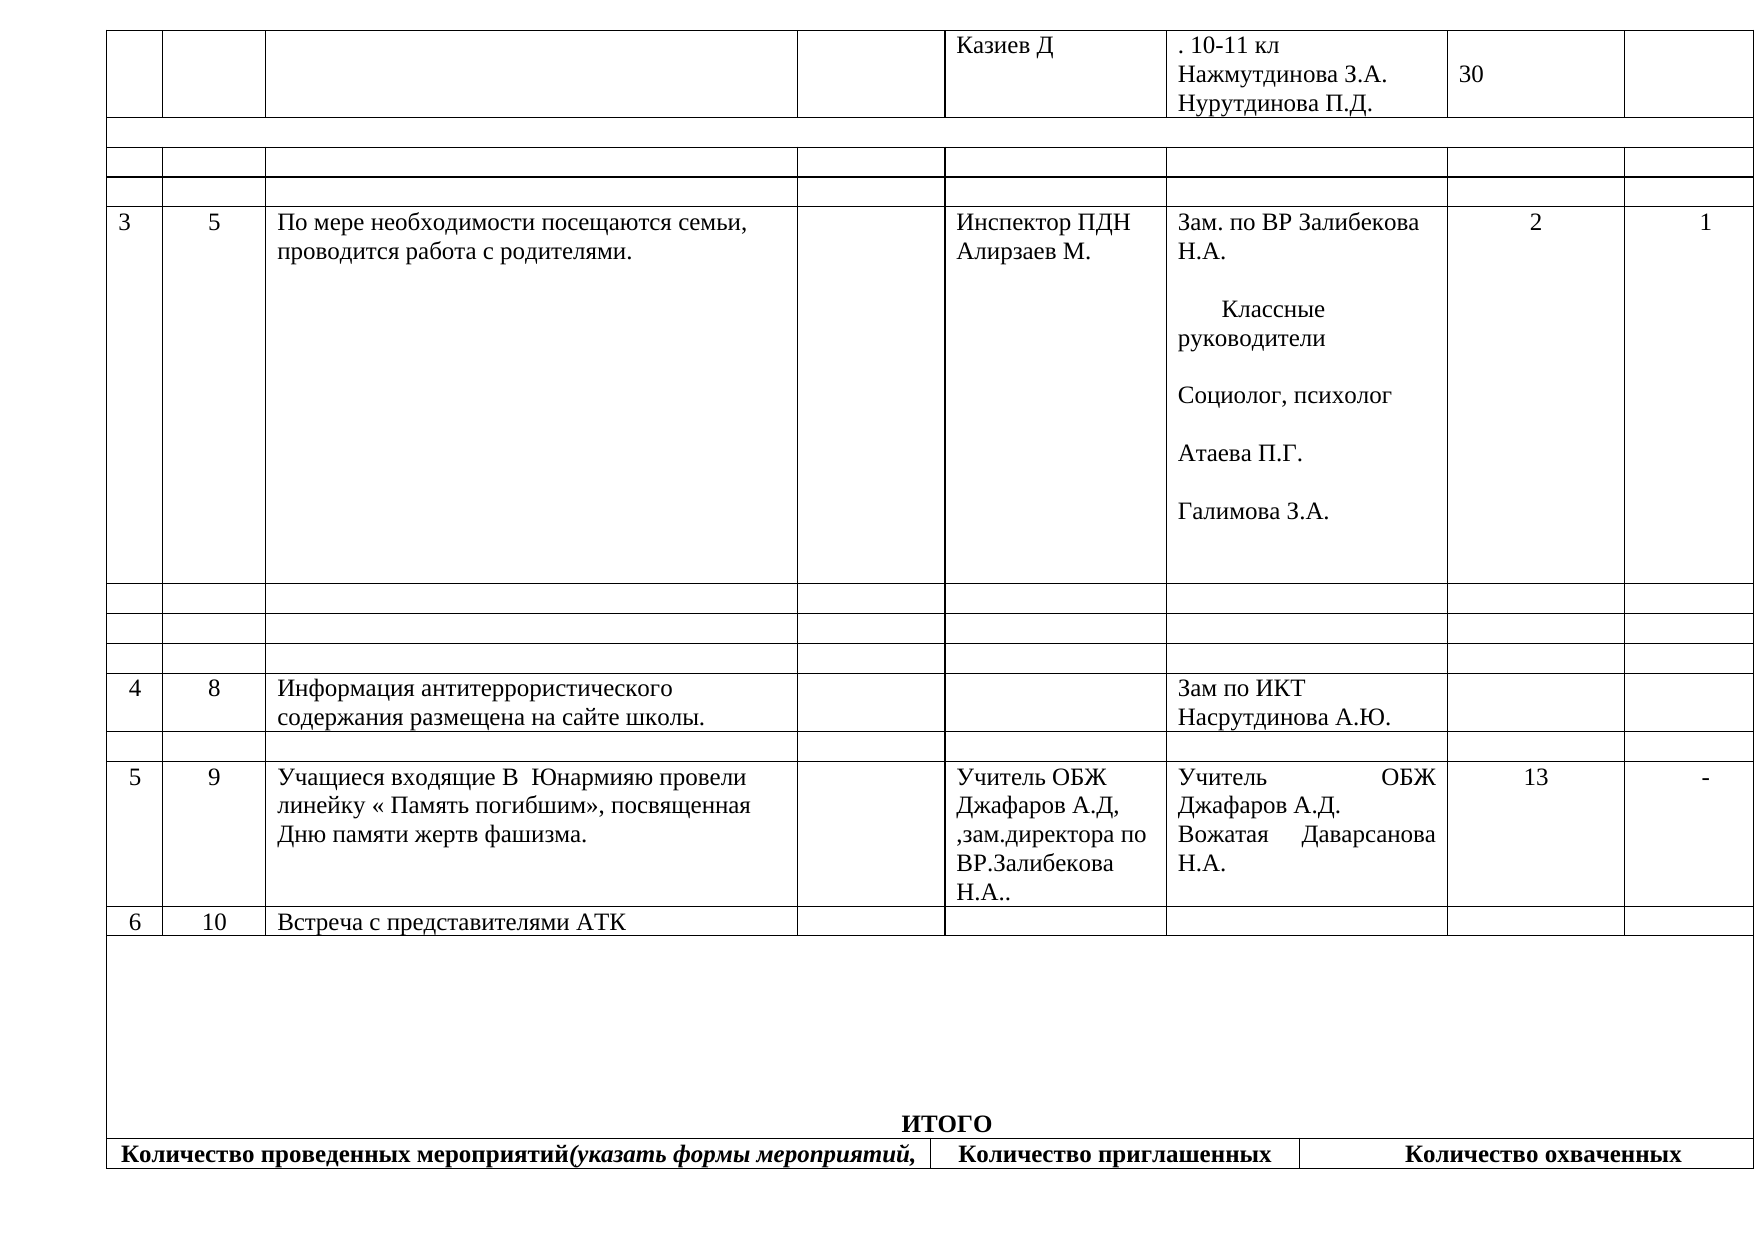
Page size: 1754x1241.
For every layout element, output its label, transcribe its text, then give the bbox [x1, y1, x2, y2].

table_cell 13 [1448, 762, 1624, 906]
table_cell [1167, 732, 1447, 761]
table_cell Встреча с представителями АТК [266, 907, 797, 935]
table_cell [931, 1139, 1299, 1167]
table_cell 3 [107, 207, 162, 583]
table_cell [1625, 644, 1753, 672]
table_cell [1625, 584, 1753, 613]
table_cell [1167, 584, 1447, 613]
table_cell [1448, 31, 1624, 117]
table_cell 2 [1448, 207, 1624, 583]
table_cell [107, 644, 162, 672]
table_cell [163, 148, 265, 176]
table_cell [798, 674, 944, 731]
table_cell [107, 148, 162, 176]
table_cell [798, 762, 944, 906]
table_cell Учащиеся входящие В Юнармияю провели линейку « Память погибшим», посвященная Дню памяти жертв фашизма. [266, 762, 797, 906]
table_cell Учитель ОБЖ Джафаров А.Д. Вожатая Даварсанова Н.А. [1167, 762, 1447, 906]
table_cell [1448, 674, 1624, 731]
table_cell [798, 207, 944, 583]
table_cell [163, 584, 265, 613]
table_cell [798, 148, 944, 176]
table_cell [266, 31, 797, 117]
table_cell [266, 644, 797, 672]
table_cell [798, 732, 944, 761]
table_cell [1448, 644, 1624, 672]
table_cell [266, 584, 797, 613]
table_cell [946, 907, 1166, 935]
table_cell - [1625, 762, 1753, 906]
table_cell [798, 31, 944, 117]
table_cell [798, 614, 944, 643]
table_cell [1625, 148, 1753, 176]
table_cell [266, 148, 797, 176]
table_cell Зам. по ВР Залибекова Н.А. Классные руководители Социолог, психолог Атаева П.Г. Галимова З.А. [1167, 207, 1447, 583]
table_cell [1448, 907, 1624, 935]
table_cell [1448, 584, 1624, 613]
table_cell [946, 674, 1166, 731]
table_cell [163, 732, 265, 761]
table_cell Учитель ОБЖ Джафаров А.Д, ,зам.директора по ВР.Залибекова Н.А.. [946, 762, 1166, 906]
table_cell 9 [163, 762, 265, 906]
table_cell ИТОГО [107, 936, 1753, 1138]
table_cell [107, 178, 162, 206]
table_cell [266, 614, 797, 643]
table_cell [1167, 644, 1447, 672]
table_cell 5 [107, 762, 162, 906]
table_cell 5 [163, 207, 265, 583]
table_cell [107, 732, 162, 761]
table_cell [1167, 31, 1447, 117]
table_cell [1625, 907, 1753, 935]
table_cell [1625, 614, 1753, 643]
table_cell [107, 614, 162, 643]
table_cell [798, 644, 944, 672]
table_cell [1625, 178, 1753, 206]
table_cell По мере необходимости посещаются семьи, проводится работа с родителями. [266, 207, 797, 583]
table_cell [107, 1139, 930, 1167]
table_cell [1167, 614, 1447, 643]
table_cell 2 [163, 31, 265, 117]
table_cell [1448, 178, 1624, 206]
table_cell [798, 907, 944, 935]
table_cell [798, 178, 944, 206]
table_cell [1300, 1139, 1753, 1167]
table_cell [1448, 148, 1624, 176]
table_cell [107, 118, 1753, 147]
table_cell [1625, 732, 1753, 761]
table_cell [266, 178, 797, 206]
table_cell [163, 178, 265, 206]
table_cell 6 [107, 907, 162, 935]
table_cell [946, 584, 1166, 613]
table_cell [163, 644, 265, 672]
table_cell [1625, 31, 1753, 117]
table_cell [107, 584, 162, 613]
table_cell [946, 178, 1166, 206]
table_cell [1167, 907, 1447, 935]
table_cell [946, 644, 1166, 672]
table_cell [1167, 148, 1447, 176]
table_cell [946, 614, 1166, 643]
table_cell Информация антитеррористического содержания размещена на сайте школы. [266, 674, 797, 731]
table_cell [946, 31, 1166, 117]
table_cell Инспектор ПДН Алирзаев М. [946, 207, 1166, 583]
table_cell [1167, 178, 1447, 206]
table_cell 10 [163, 907, 265, 935]
table_cell 1 [1625, 207, 1753, 583]
table_cell [946, 148, 1166, 176]
table_cell [266, 732, 797, 761]
table_cell [1448, 732, 1624, 761]
table_cell [1448, 614, 1624, 643]
table_cell 4 [107, 674, 162, 731]
table_cell [107, 31, 162, 117]
table_cell [798, 584, 944, 613]
table_cell 8 [163, 674, 265, 731]
table_cell [163, 614, 265, 643]
table_cell [1625, 674, 1753, 731]
table_cell [946, 732, 1166, 761]
table_cell Зам по ИКТ Насрутдинова А.Ю. [1167, 674, 1447, 731]
